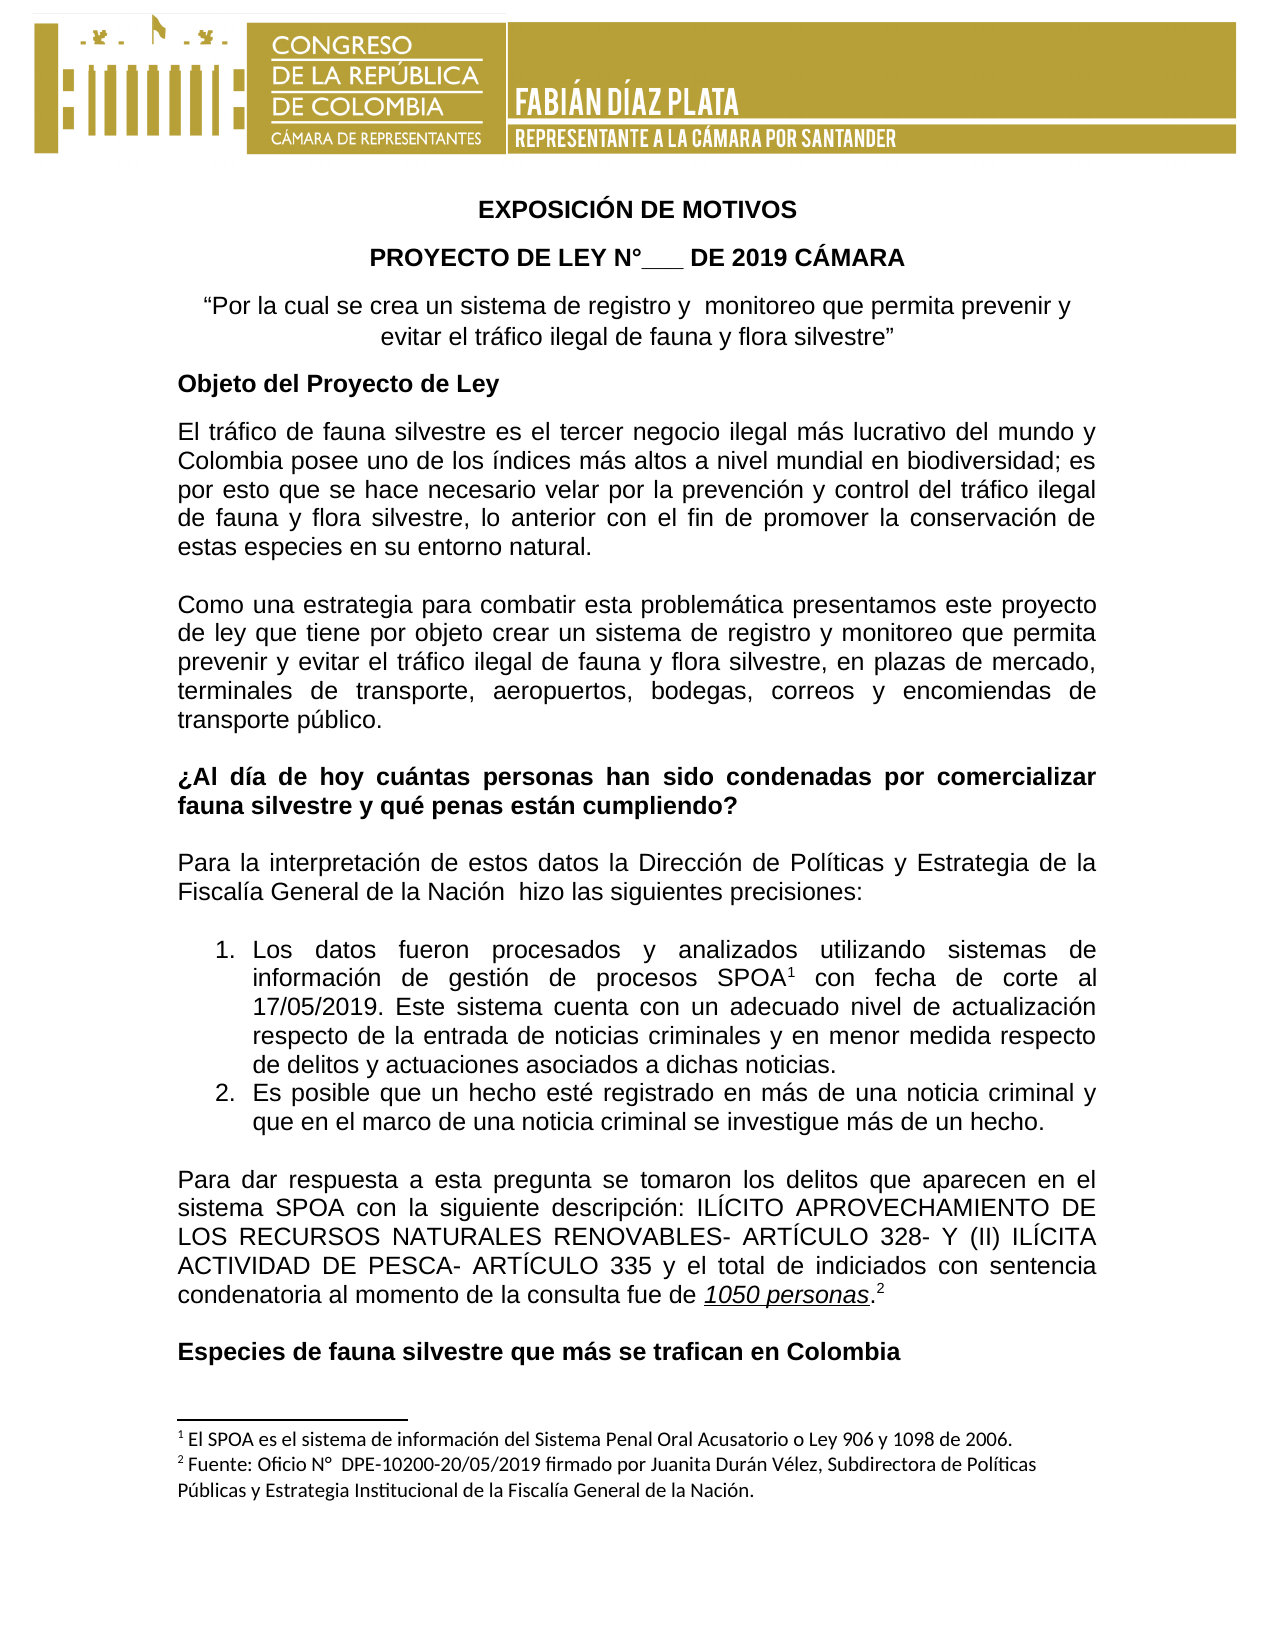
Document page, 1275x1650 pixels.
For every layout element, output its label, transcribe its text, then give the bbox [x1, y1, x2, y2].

list Los datos fueron procesados y analizados utilizando sistemas de información de gestión de procesos SPOA con fecha de corte al 17/05/2019. Este sistema cuenta con un adecuado nivel de actualización respecto de la entrada de noticias criminales y en menor medida respecto de delitos y actuaciones asociados a dichas noticias. [215, 935, 1098, 1078]
text PROYECTO DE LEY N°___ DE 2019 CÁMARA [177, 243, 1098, 272]
text El tráfico de fauna silvestre es el tercer negocio ilegal más lucrativo del mundo y Colombia posee uno de los índices más altos a nivel mundial en biodiversidad; es por esto que se hace necesario velar por la prevención y control del tráfico ilegal de fauna y flora silvestre, lo anterior con el fin de promover la conservación de estas especies en su entorno natural. [177, 417, 1098, 561]
text ¿Al día de hoy cuántas personas han sido condenadas por comercializar fauna silvestre y qué penas están cumpliendo? [177, 762, 1098, 820]
text Especies de fauna silvestre que más se trafican en Colombia [177, 1337, 1098, 1366]
list Es posible que un hecho esté registrado en más de una noticia criminal y que en el marco de una noticia criminal se investigue más de un hecho. [215, 1078, 1098, 1136]
picture [32, 13, 1237, 169]
text Objeto del Proyecto de Ley [177, 369, 1098, 398]
text Para dar respuesta a esta pregunta se tomaron los delitos que aparecen en el sistema SPOA con la siguiente descripción: ILÍCITO APROVECHAMIENTO DE LOS RECURSOS NATURALES RENOVABLES- ARTÍCULO 328- Y (II) ILÍCITA ACTIVIDAD DE PESCA- ARTÍCULO 335 y el total de indiciados con sentencia condenatoria al momento de la consulta fue de 1050 personas. [177, 1165, 1098, 1308]
text Como una estrategia para combatir esta problemática presentamos este proyecto de ley que tiene por objeto crear un sistema de registro y monitoreo que permita prevenir y evitar el tráfico ilegal de fauna y flora silvestre, en plazas de mercado, terminales de transporte, aeropuertos, bodegas, correos y encomiendas de transporte público. [177, 590, 1098, 733]
text Para la interpretación de estos datos la Dirección de Políticas y Estrategia de la Fiscalía General de la Nación hizo las siguientes precisiones: [177, 848, 1098, 906]
text “Por la cual se crea un sistema de registro y monitoreo que permita prevenir y evitar el tráfico ilegal de fauna y flora silvestre” [177, 291, 1098, 351]
text EXPOSICIÓN DE MOTIVOS [177, 195, 1098, 224]
